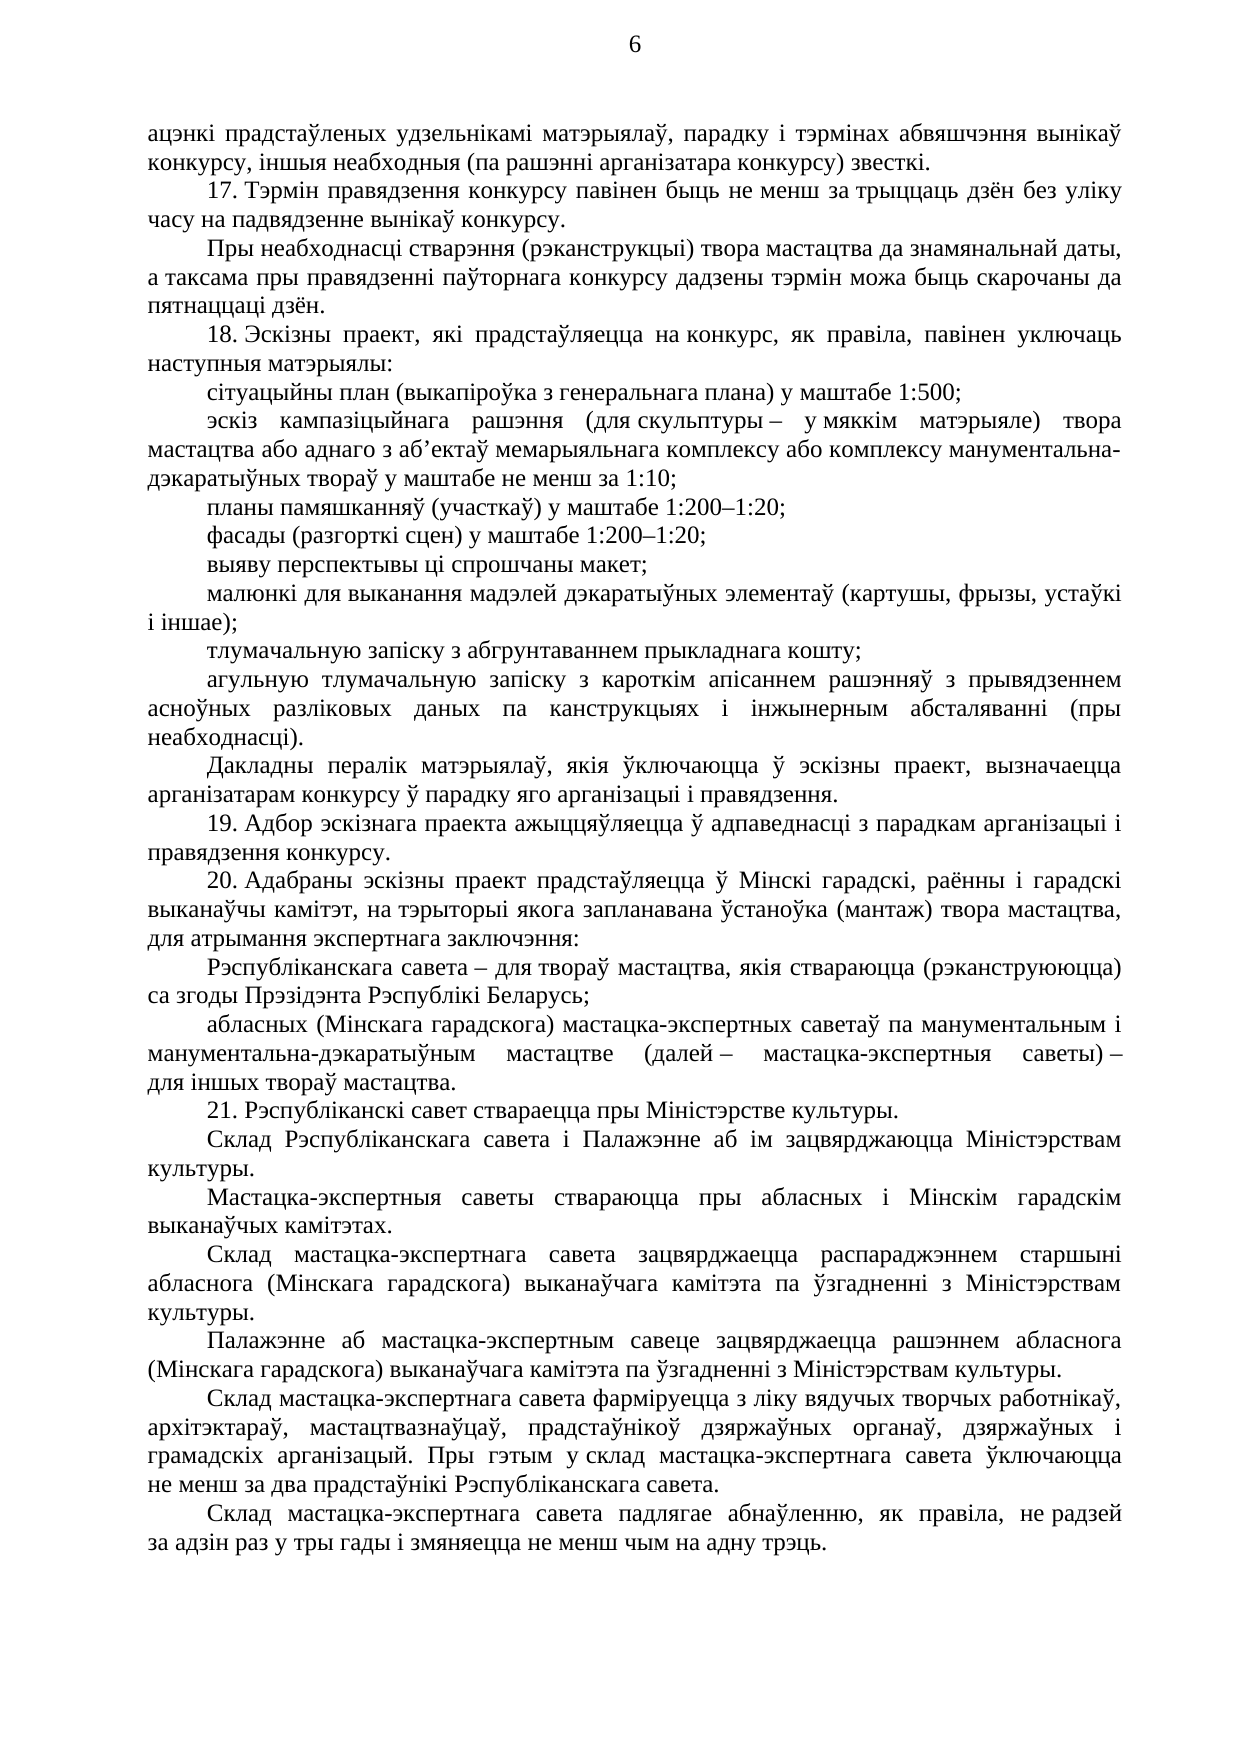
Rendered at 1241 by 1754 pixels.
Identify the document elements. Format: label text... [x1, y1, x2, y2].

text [147, 118, 1122, 176]
text Склад мастацка-экспертнага савета зацвярджаецца распараджэннем старшыні абласнога (Мінскага гарадскога) выканаўчага камітэта па ўзгадненні з Міністэрствам культуры. [147, 1239, 1122, 1326]
text эскіз кампазіцыйнага рашэння (для скульптуры – у мяккім матэрыяле) твора мастацтва або аднаго з аб’ектаў мемарыяльнага комплексу або комплексу манументальна-дэкаратыўных твораў у маштабе не менш за 1:10; [147, 406, 1122, 492]
text тлумачальную запіску з абгрунтаваннем прыкладнага кошту; [147, 636, 1122, 664]
text 17. Тэрмін правядзення конкурсу павінен быць не менш за трыццаць дзён без уліку часу на падвядзенне вынікаў конкурсу. [147, 176, 1122, 233]
text Мастацка-экспертныя саветы ствараюцца пры абласных і Мінскім гарадскім выканаўчых камітэтах. [147, 1182, 1122, 1239]
text 19. Адбор эскізнага праекта ажыццяўляецца ў адпаведнасці з парадкам арганізацыі і правядзення конкурсу. [147, 808, 1122, 866]
text Рэспубліканскага савета – для твораў мастацтва, якія ствараюцца (рэканструююцца) са згоды Прэзідэнта Рэспублікі Беларусь; [147, 952, 1122, 1009]
text агульную тлумачальную запіску з кароткім апісаннем рашэнняў з прывядзеннем асноўных разліковых даных па канструкцыях і інжынерным абсталяванні (пры неабходнасці). [147, 664, 1122, 751]
text Склад мастацка-экспертнага савета фарміруецца з ліку вядучых творчых работнікаў, архітэктараў, мастацтвазнаўцаў, прадстаўнікоў дзяржаўных органаў, дзяржаўных і грамадскіх арганізацый. Пры гэтым у склад мастацка-экспертнага савета ўключаюцца не менш за два прадстаўнікі Рэспубліканскага савета. [147, 1383, 1122, 1498]
text 18. Эскізны праект, які прадстаўляецца на конкурс, як правіла, павінен уключаць наступныя матэрыялы: [147, 319, 1122, 377]
text выяву перспектывы ці спрошчаны макет; [147, 549, 1122, 578]
text малюнкі для выканання мадэлей дэкаратыўных элементаў (картушы, фрызы, устаўкі і іншае); [147, 578, 1122, 636]
text фасады (разгорткі сцен) у маштабе 1:200–1:20; [147, 521, 1122, 549]
text абласных (Мінскага гарадскога) мастацка-экспертных саветаў па манументальным і манументальна-дэкаратыўным мастацтве (далей – мастацка-экспертныя саветы) – для іншых твораў мастацтва. [147, 1009, 1122, 1096]
text 21. Рэспубліканскі савет ствараецца пры Міністэрстве культуры. [147, 1096, 1122, 1124]
text 20. Адабраны эскізны праект прадстаўляецца ў Мінскі гарадскі, раённы і гарадскі выканаўчы камітэт, на тэрыторыі якога запланавана ўстаноўка (мантаж) твора мастацтва, для атрымання экспертнага заключэння: [147, 866, 1122, 952]
text планы памяшканняў (участкаў) у маштабе 1:200–1:20; [147, 492, 1122, 521]
text Пры неабходнасці стварэння (рэканструкцыі) твора мастацтва да знамянальнай даты, а таксама пры правядзенні паўторнага конкурсу дадзены тэрмін можа быць скарочаны да пятнаццаці дзён. [147, 233, 1122, 319]
text Склад Рэспубліканскага савета і Палажэнне аб ім зацвярджаюцца Міністэрствам культуры. [147, 1124, 1122, 1182]
text Дакладны пералік матэрыялаў, якія ўключаюцца ў эскізны праект, вызначаецца арганізатарам конкурсу ў парадку яго арганізацыі і правядзення. [147, 751, 1122, 808]
text Палажэнне аб мастацка-экспертным савеце зацвярджаецца рашэннем абласнога (Мінскага гарадскога) выканаўчага камітэта па ўзгадненні з Міністэрствам культуры. [147, 1326, 1122, 1383]
text Склад мастацка-экспертнага савета падлягае абнаўленню, як правіла, не радзей за адзін раз у тры гады і змяняецца не менш чым на адну трэць. [147, 1498, 1122, 1556]
text сітуацыйны план (выкапіроўка з генеральнага плана) у маштабе 1:500; [147, 377, 1122, 406]
